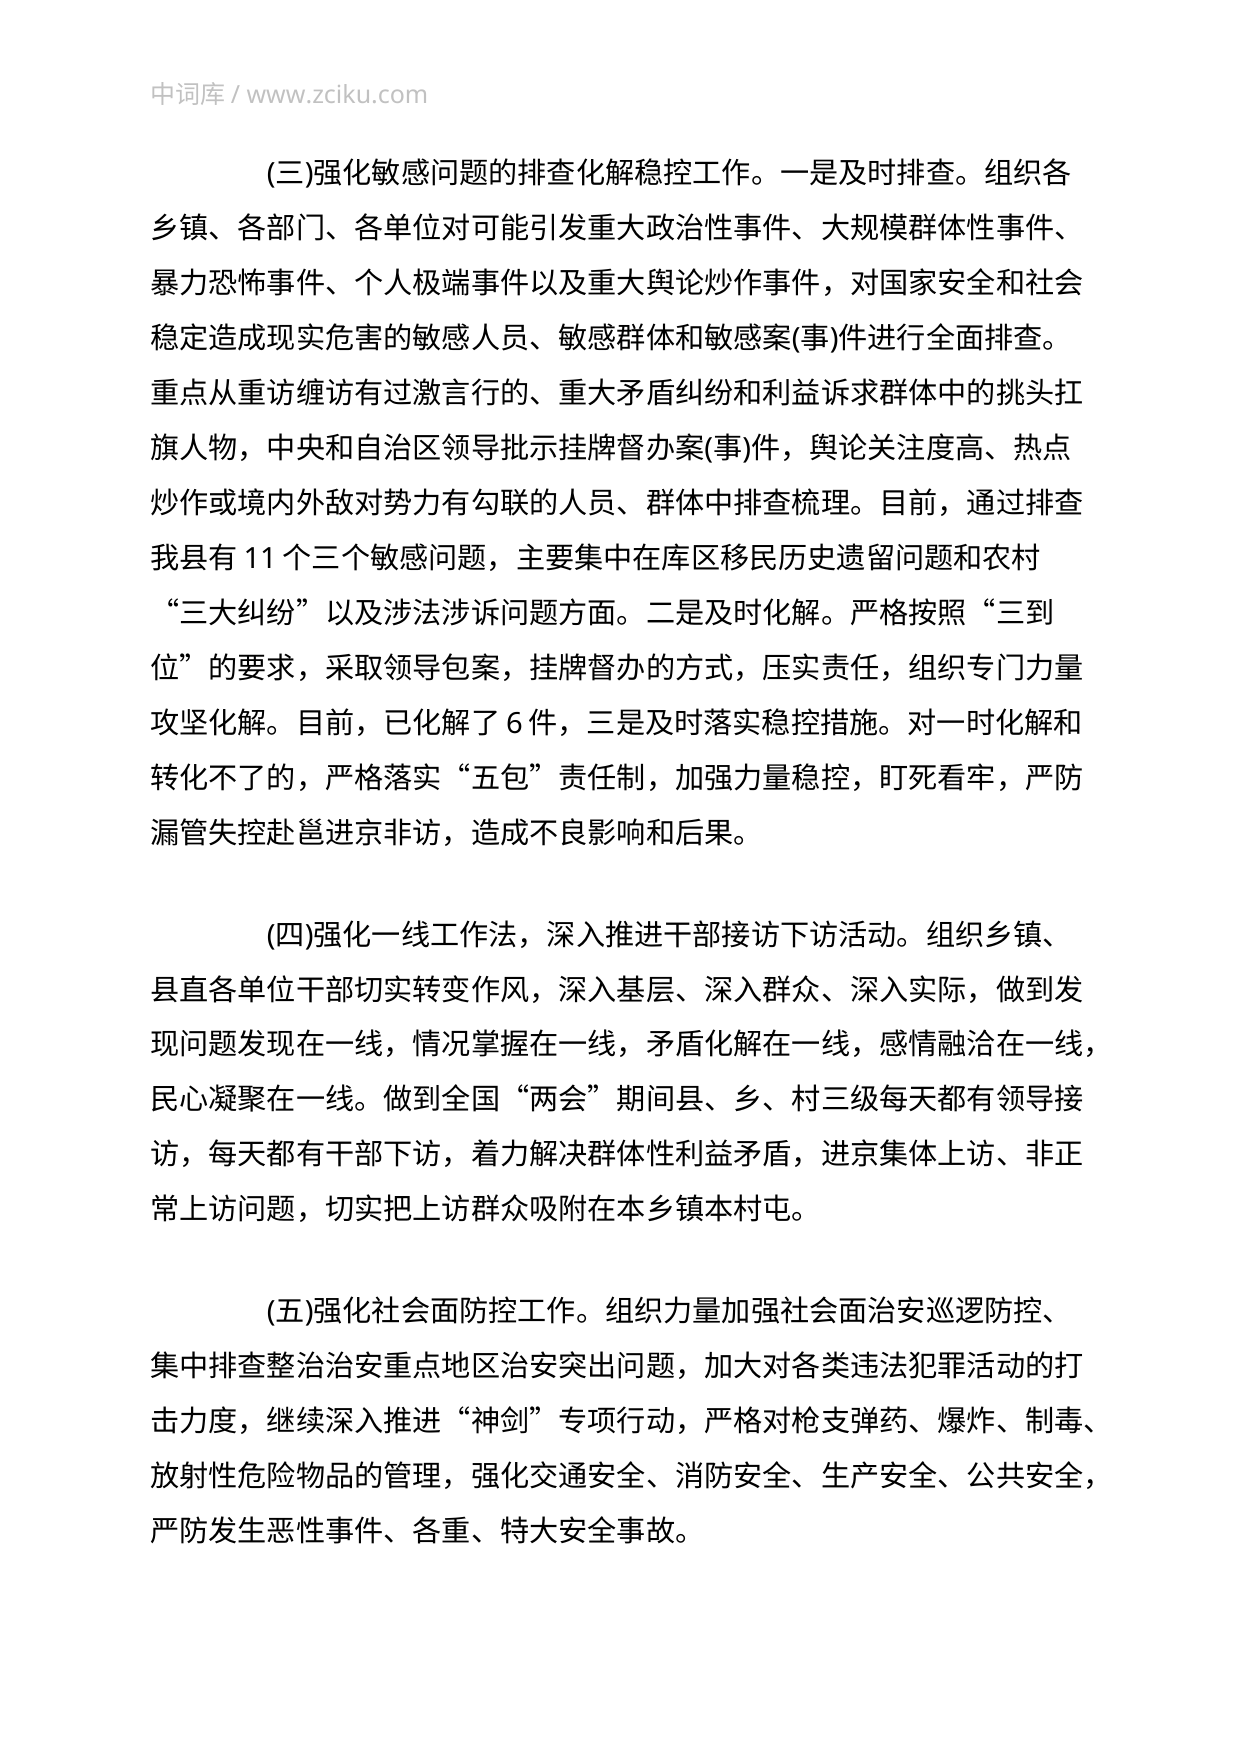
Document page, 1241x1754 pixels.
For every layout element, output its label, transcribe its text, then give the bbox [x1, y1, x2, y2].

text (五)强化社会面防控工作。组织力量加强社会面治安巡逻防控、集中排查整治治安重点地区治安突出问题，加大对各类违法犯罪活动的打击力度，继续深入推进“神剑”专项行动，严格对枪支弹药、爆炸、制毒、放射性危险物品的管理，强化交通安全、消防安全、生产安全、公共安全，严防发生恶性事件、各重、特大安全事故。 [150, 1287, 1090, 1549]
text (四)强化一线工作法，深入推进干部接访下访活动。组织乡镇、县直各单位干部切实转变作风，深入基层、深入群众、深入实际，做到发现问题发现在一线，情况掌握在一线，矛盾化解在一线，感情融洽在一线，民心凝聚在一线。做到全国“两会”期间县、乡、村三级每天都有领导接访，每天都有干部下访，着力解决群体性利益矛盾，进京集体上访、非正常上访问题，切实把上访群众吸附在本乡镇本村屯。 [150, 911, 1090, 1228]
text (三)强化敏感问题的排查化解稳控工作。一是及时排查。组织各乡镇、各部门、各单位对可能引发重大政治性事件、大规模群体性事件、暴力恐怖事件、个人极端事件以及重大舆论炒作事件，对国家安全和社会稳定造成现实危害的敏感人员、敏感群体和敏感案(事)件进行全面排查。重点从重访缠访有过激言行的、重大矛盾纠纷和利益诉求群体中的挑头扛旗人物，中央和自治区领导批示挂牌督办案(事)件，舆论关注度高、热点炒作或境内外敌对势力有勾联的人员、群体中排查梳理。目前，通过排查我县有11个三个敏感问题，主要集中在库区移民历史遗留问题和农村“三大纠纷”以及涉法涉诉问题方面。二是及时化解。严格按照“三到位”的要求，采取领导包案，挂牌督办的方式，压实责任，组织专门力量攻坚化解。目前，已化解了6件，三是及时落实稳控措施。对一时化解和转化不了的，严格落实“五包”责任制，加强力量稳控，盯死看牢，严防漏管失控赴邕进京非访，造成不良影响和后果。 [150, 150, 1090, 852]
